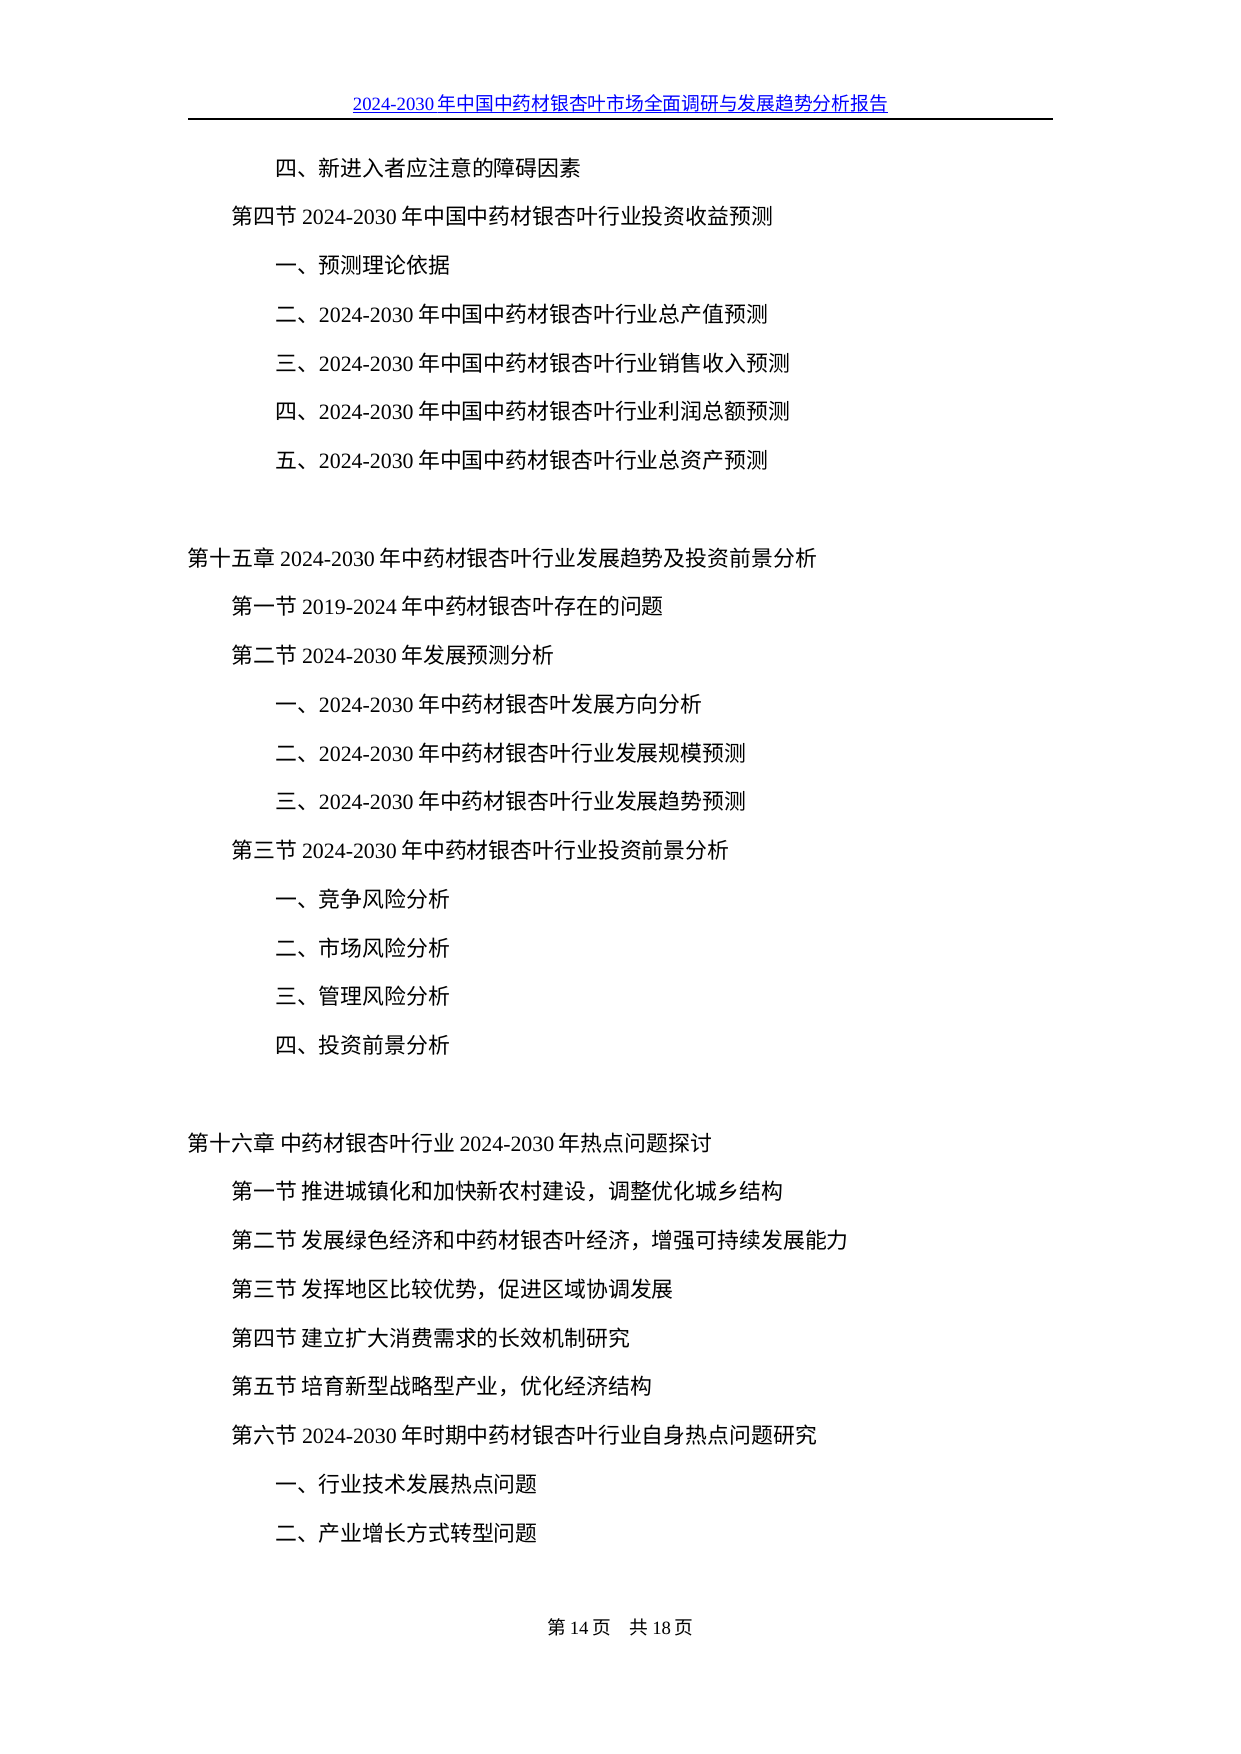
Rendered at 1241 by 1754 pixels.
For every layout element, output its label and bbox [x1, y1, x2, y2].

text [187, 150, 1053, 1548]
